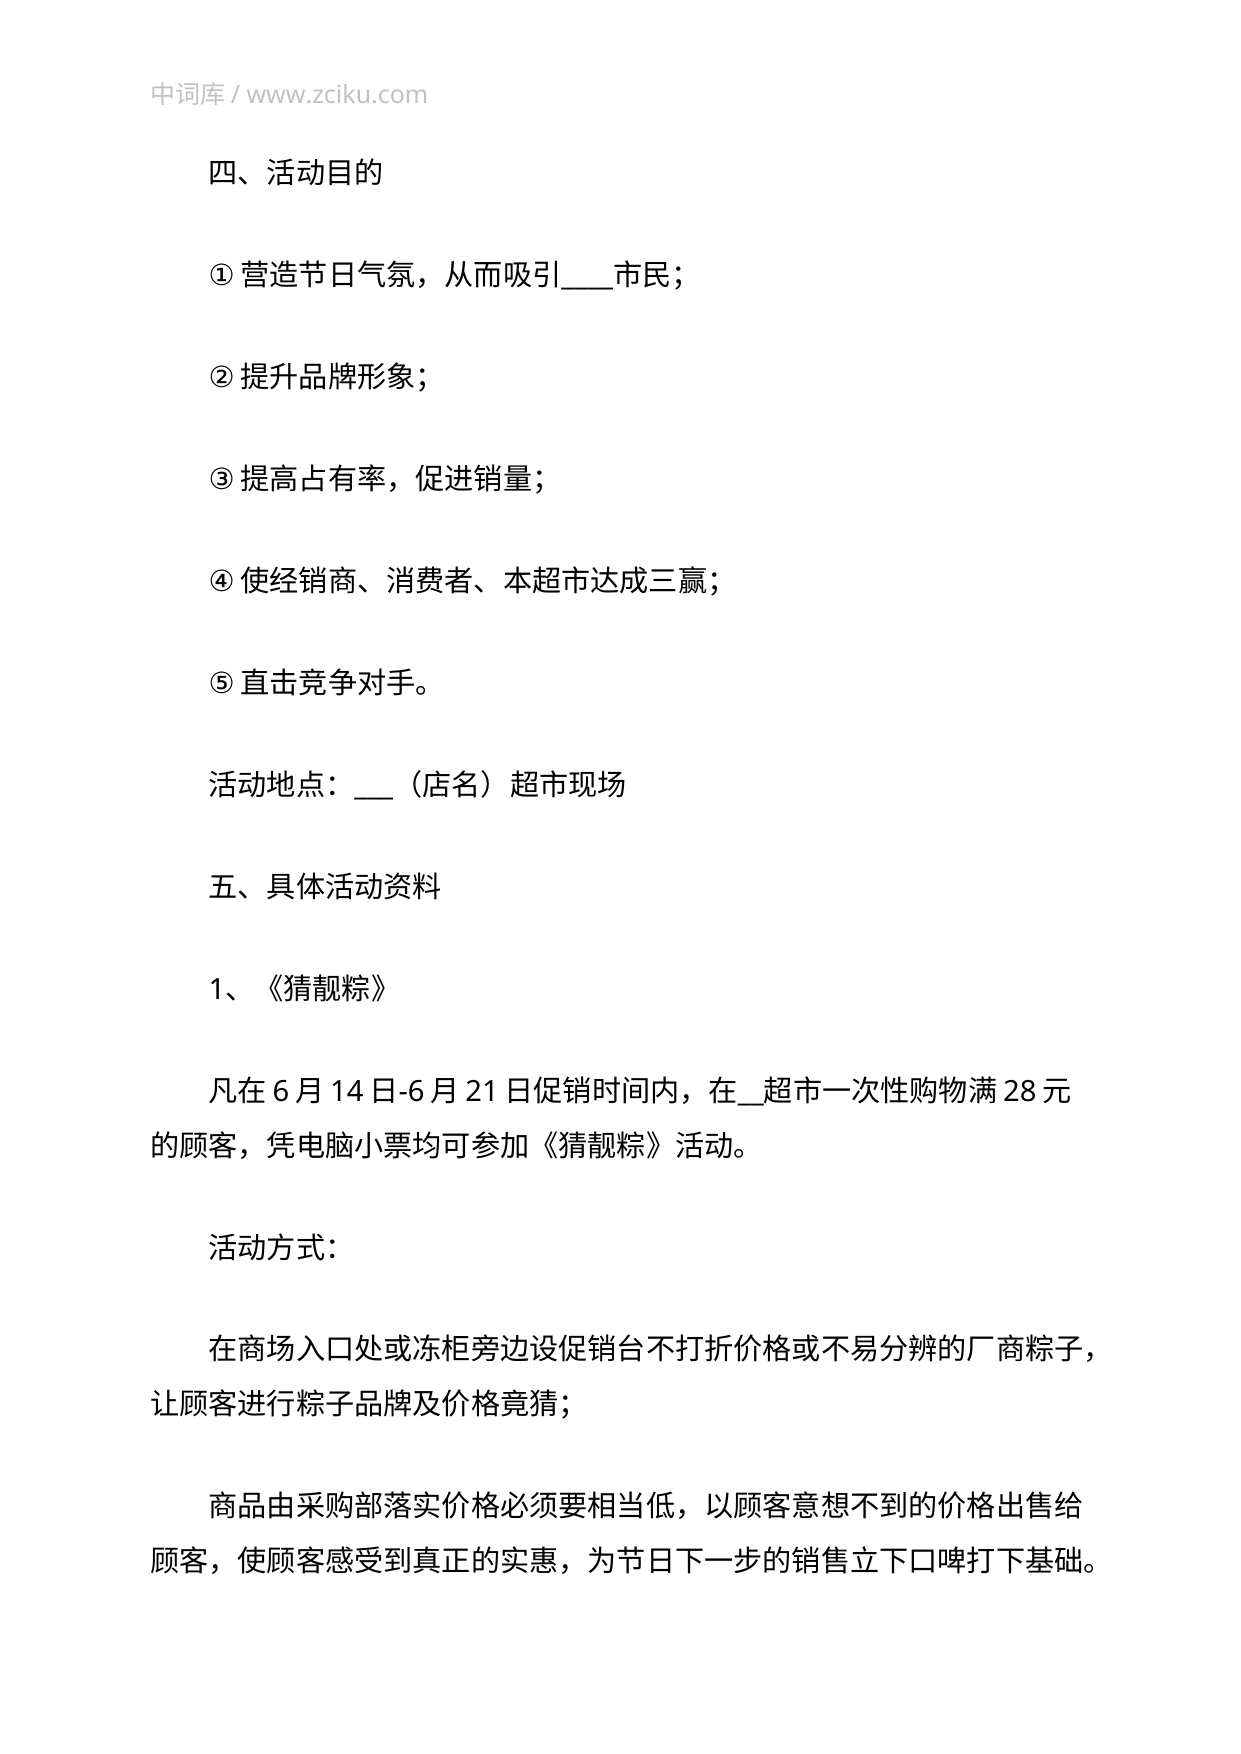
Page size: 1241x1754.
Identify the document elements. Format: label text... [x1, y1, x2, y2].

text ①营造节日气氛，从而吸引____市民； [150, 252, 1090, 294]
text ④使经销商、消费者、本超市达成三赢； [150, 558, 1090, 600]
text 活动方式： [150, 1224, 1090, 1266]
text 在商场入口处或冻柜旁边设促销台不打折价格或不易分辨的厂商粽子，让顾客进行粽子品牌及价格竟猜； [150, 1326, 1090, 1423]
text ②提升品牌形象； [150, 354, 1090, 396]
text 五、具体活动资料 [150, 864, 1090, 906]
text ⑤直击竞争对手。 [150, 660, 1090, 702]
text 活动地点：___（店名）超市现场 [150, 762, 1090, 804]
text 商品由采购部落实价格必须要相当低，以顾客意想不到的价格出售给顾客，使顾客感受到真正的实惠，为节日下一步的销售立下口啤打下基础。 [150, 1483, 1090, 1580]
text 四、活动目的 [150, 150, 1090, 192]
text ③提高占有率，促进销量； [150, 456, 1090, 498]
text 凡在6月14日-6月21日促销时间内，在__超市一次性购物满28元的顾客，凭电脑小票均可参加《猜靓粽》活动。 [150, 1067, 1090, 1165]
text 1、《猜靓粽》 [150, 965, 1090, 1008]
